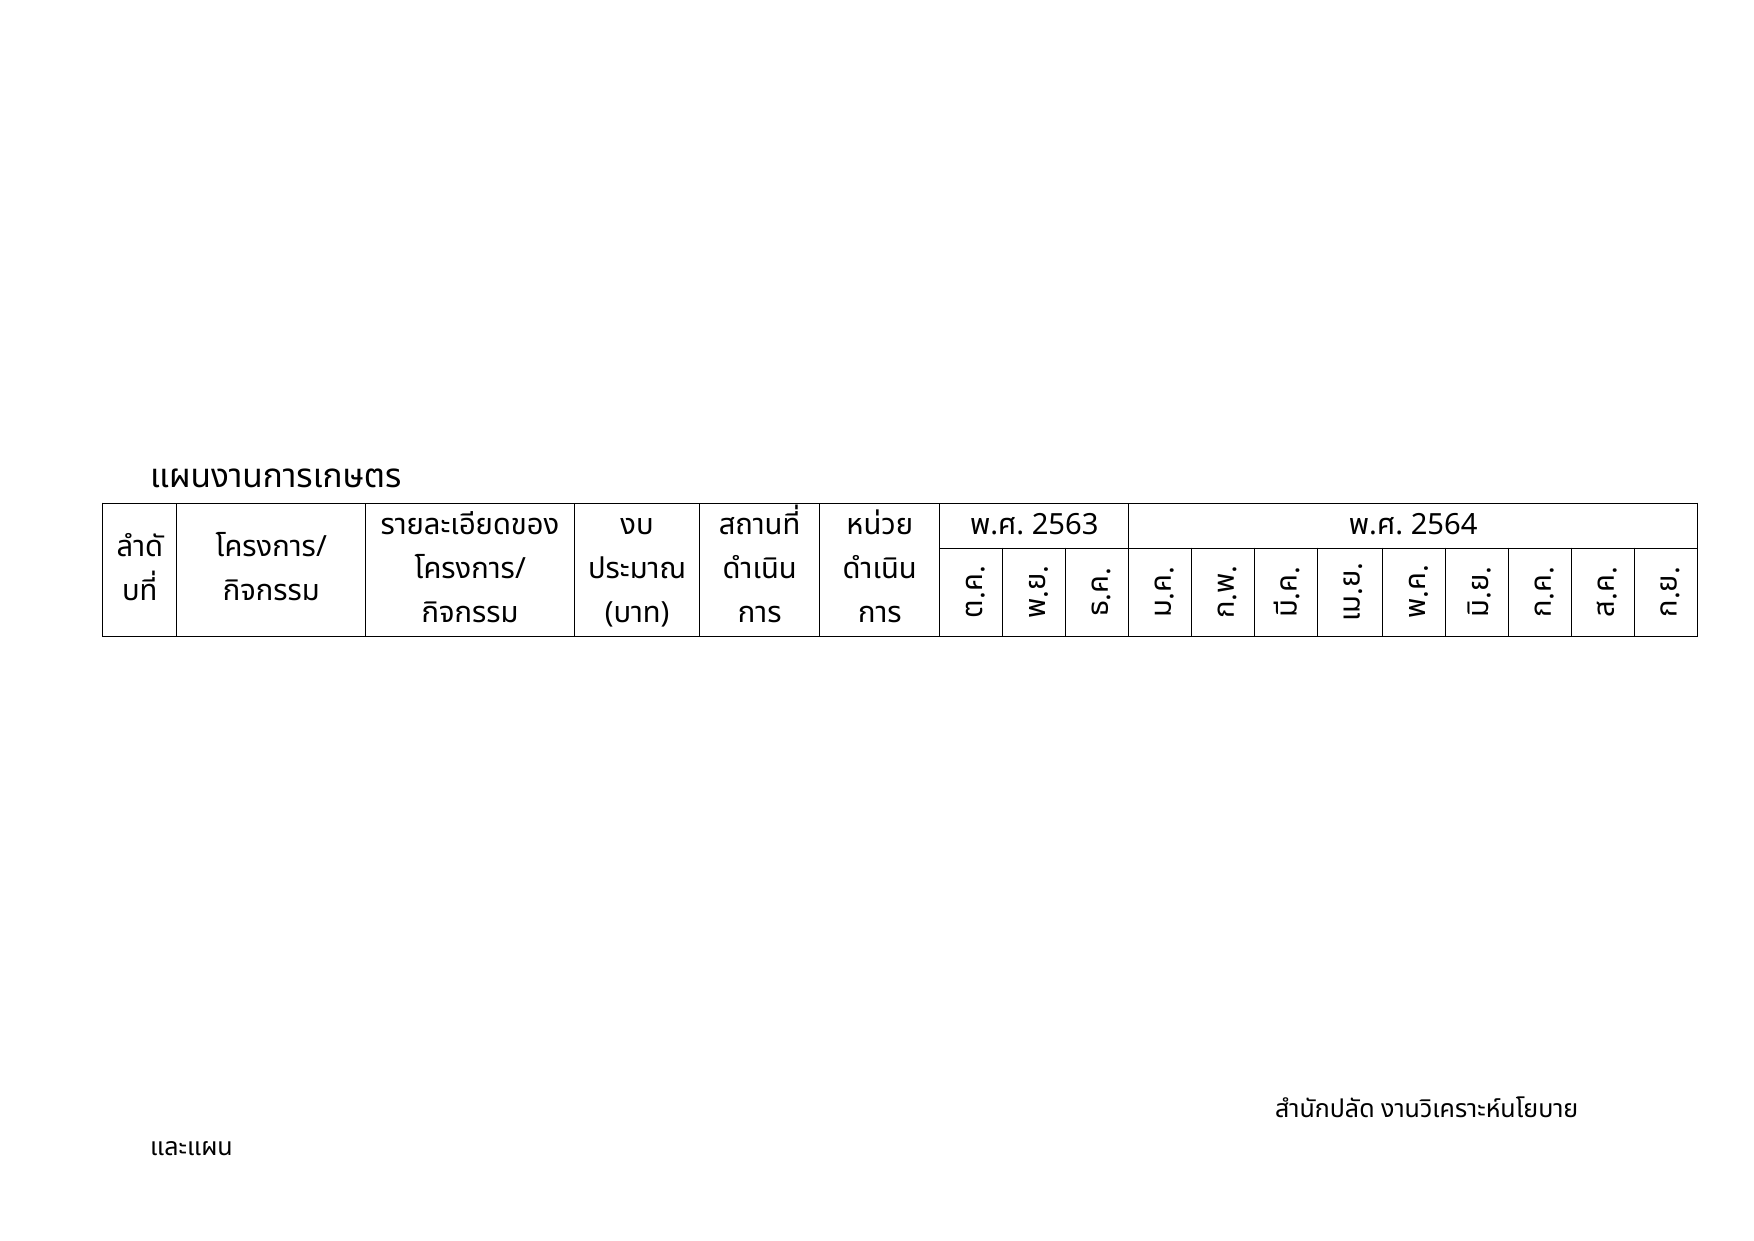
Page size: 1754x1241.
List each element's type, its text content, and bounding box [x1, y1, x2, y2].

table_cell ก.พ. [1192, 549, 1254, 636]
table_cell ต.ค. [940, 549, 1002, 636]
table_cell มี.ค. [1255, 549, 1317, 636]
table_cell เม.ย. [1318, 549, 1382, 636]
table_header งบประมาณ (บาท) [575, 504, 699, 636]
table_cell ส.ค. [1572, 549, 1634, 636]
table_cell มิ.ย. [1446, 549, 1508, 636]
table_cell พ.ย. [1003, 549, 1065, 636]
table_header พ.ศ. 2564 [1129, 504, 1697, 548]
table_header หน่วยดำเนินการ [820, 504, 939, 636]
table_cell ก.ค. [1509, 549, 1571, 636]
table_cell ธ.ค. [1066, 549, 1128, 636]
table_cell พ.ค. [1383, 549, 1445, 636]
table_cell ม.ค. [1129, 549, 1191, 636]
table_header ลำดับที่ [103, 504, 176, 636]
text แผนงานการเกษตร [150, 452, 1604, 502]
table_header โครงการ/กิจกรรม [177, 504, 365, 636]
table_header พ.ศ. 2563 [940, 504, 1128, 548]
table_cell ก.ย. [1635, 549, 1697, 636]
table_header สถานที่ดำเนินการ [700, 504, 819, 636]
table_header รายละเอียดของโครงการ/กิจกรรม [366, 504, 574, 636]
